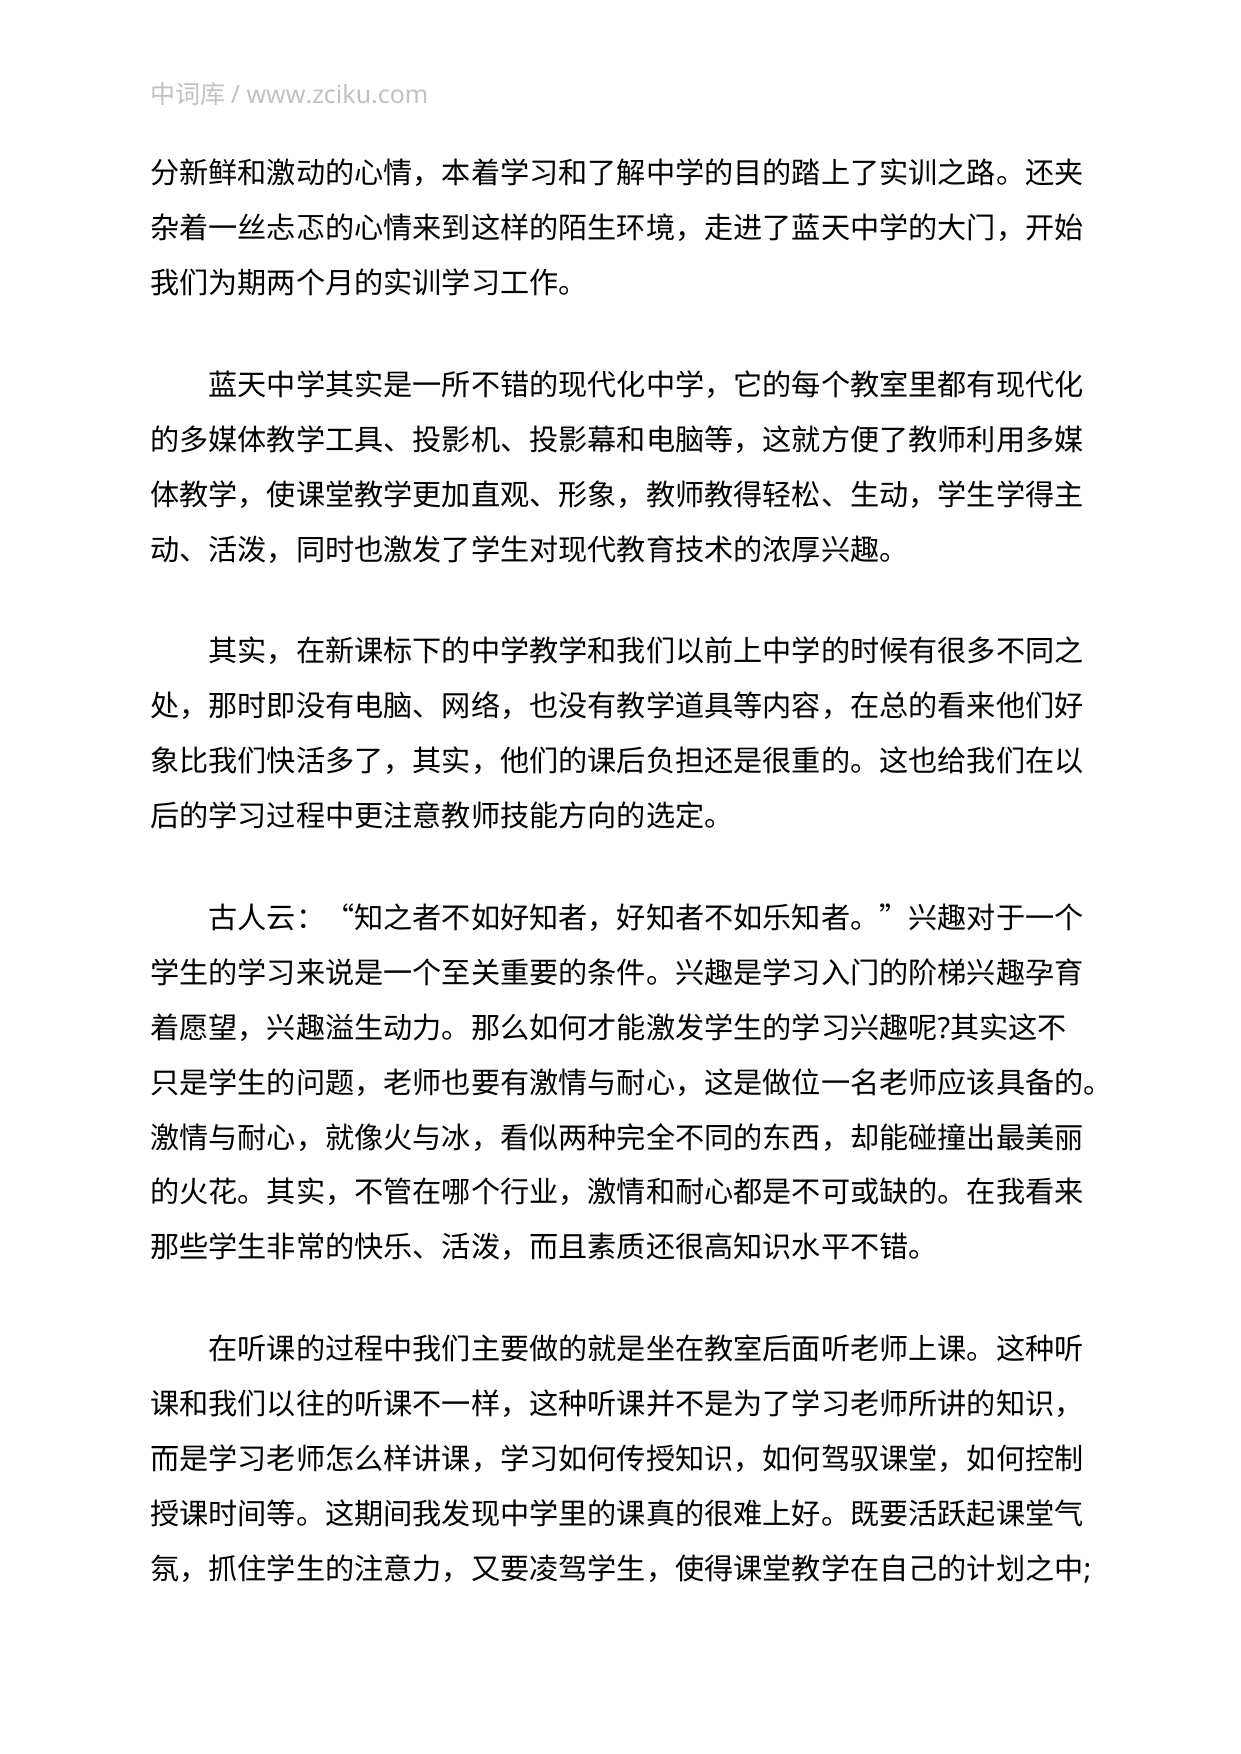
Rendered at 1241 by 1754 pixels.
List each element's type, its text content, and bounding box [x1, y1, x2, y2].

text 其实，在新课标下的中学教学和我们以前上中学的时候有很多不同之处，那时即没有电脑、网络，也没有教学道具等内容，在总的看来他们好象比我们快活多了，其实，他们的课后负担还是很重的。这也给我们在以后的学习过程中更注意教师技能方向的选定。 [150, 628, 1090, 835]
text 蓝天中学其实是一所不错的现代化中学，它的每个教室里都有现代化的多媒体教学工具、投影机、投影幕和电脑等，这就方便了教师利用多媒体教学，使课堂教学更加直观、形象，教师教得轻松、生动，学生学得主动、活泼，同时也激发了学生对现代教育技术的浓厚兴趣。 [150, 362, 1090, 568]
text 古人云：“知之者不如好知者，好知者不如乐知者。”兴趣对于一个学生的学习来说是一个至关重要的条件。兴趣是学习入门的阶梯兴趣孕育着愿望，兴趣溢生动力。那么如何才能激发学生的学习兴趣呢?其实这不只是学生的问题，老师也要有激情与耐心，这是做位一名老师应该具备的。激情与耐心，就像火与冰，看似两种完全不同的东西，却能碰撞出最美丽的火花。其实，不管在哪个行业，激情和耐心都是不可或缺的。在我看来那些学生非常的快乐、活泼，而且素质还很高知识水平不错。 [150, 894, 1090, 1266]
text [150, 150, 1090, 302]
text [150, 1326, 1090, 1588]
